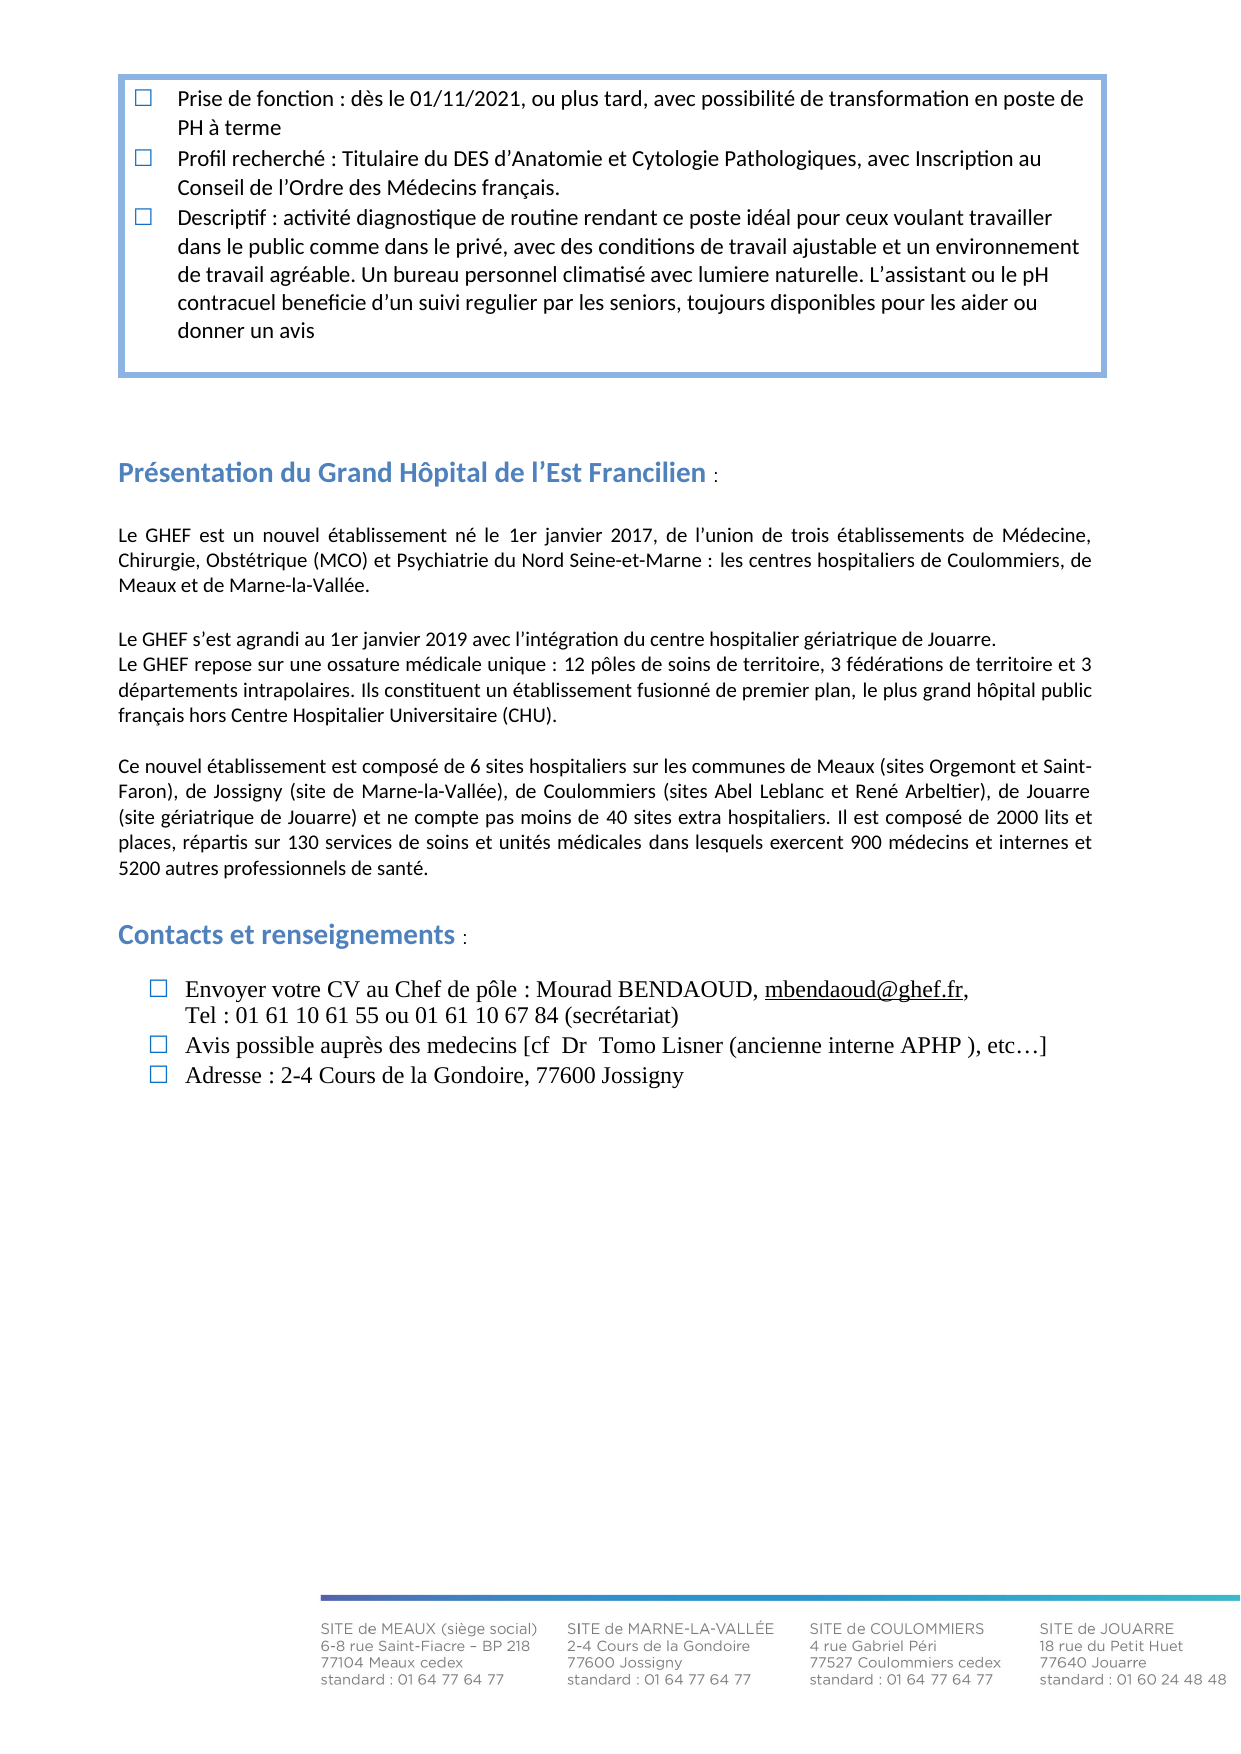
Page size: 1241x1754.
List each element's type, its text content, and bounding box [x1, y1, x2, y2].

text Contacts et renseignements : [118, 916, 1093, 952]
text ☐ Descriptif : activité diagnostique de routine rendant ce poste idéal pour ceux voulant travailler dans le public comme dans le privé, avec des conditions de travail ajustable et un environnement de travail agréable. Un bureau personnel climatisé avec lumiere naturelle. L’assistant ou le pH contracuel beneficie d’un suivi regulier par les seniors, toujours disponibles pour les aider ou donner un avis [125, 192, 1101, 344]
text Le GHEF est un nouvel établissement né le 1er janvier 2017, de l’union de trois établissements de Médecine, Chirurgie, Obstétrique (MCO) et Psychiatrie du Nord Seine-et-Marne : les centres hospitaliers de Coulommiers, de Meaux et de Marne-la-Vallée. [118, 522, 1093, 598]
list ☐ Adresse : 2-4 Cours de la Gondoire, 77600 Jossigny [148, 1060, 1093, 1089]
list ☐ Avis possible auprès des medecins [cf Dr Tomo Lisner (ancienne interne APHP ), etc…] [148, 1030, 1093, 1059]
text Ce nouvel établissement est composé de 6 sites hospitaliers sur les communes de Meaux (sites Orgemont et Saint-Faron), de Jossigny (site de Marne-la-Vallée), de Coulommiers (sites Abel Leblanc et René Arbeltier), de Jouarre (site gériatrique de Jouarre) et ne compte pas moins de 40 sites extra hospitaliers. Il est composé de 2000 lits et places, répartis sur 130 services de soins et unités médicales dans lesquels exercent 900 médecins et internes et 5200 autres professionnels de santé. [118, 753, 1093, 880]
text ☐ Prise de fonction : dès le 01/11/2021, ou plus tard, avec possibilité de transformation en poste de PH à terme [125, 80, 1101, 133]
text Le GHEF s’est agrandi au 1er janvier 2019 avec l’intégration du centre hospitalier gériatrique de Jouarre. [118, 626, 1093, 652]
picture [23, 1511, 1241, 1750]
text Présentation du Grand Hôpital de l’Est Francilien : [118, 454, 1093, 490]
list Tel : 01 61 10 61 55 ou 01 61 10 67 84 (secrétariat) [185, 1004, 1093, 1029]
text Le GHEF repose sur une ossature médicale unique : 12 pôles de soins de territoire, 3 fédérations de territoire et 3 départements intrapolaires. Ils constituent un établissement fusionné de premier plan, le plus grand hôpital public français hors Centre Hospitalier Universitaire (CHU). [118, 652, 1093, 728]
list ☐ Envoyer votre CV au Chef de pôle : Mourad BENDAOUD, mbendaoud@ghef.fr, [148, 974, 1093, 1003]
text ☐ Profil recherché : Titulaire du DES d’Anatomie et Cytologie Pathologiques, avec Inscription au Conseil de l’Ordre des Médecins français. [125, 133, 1101, 192]
